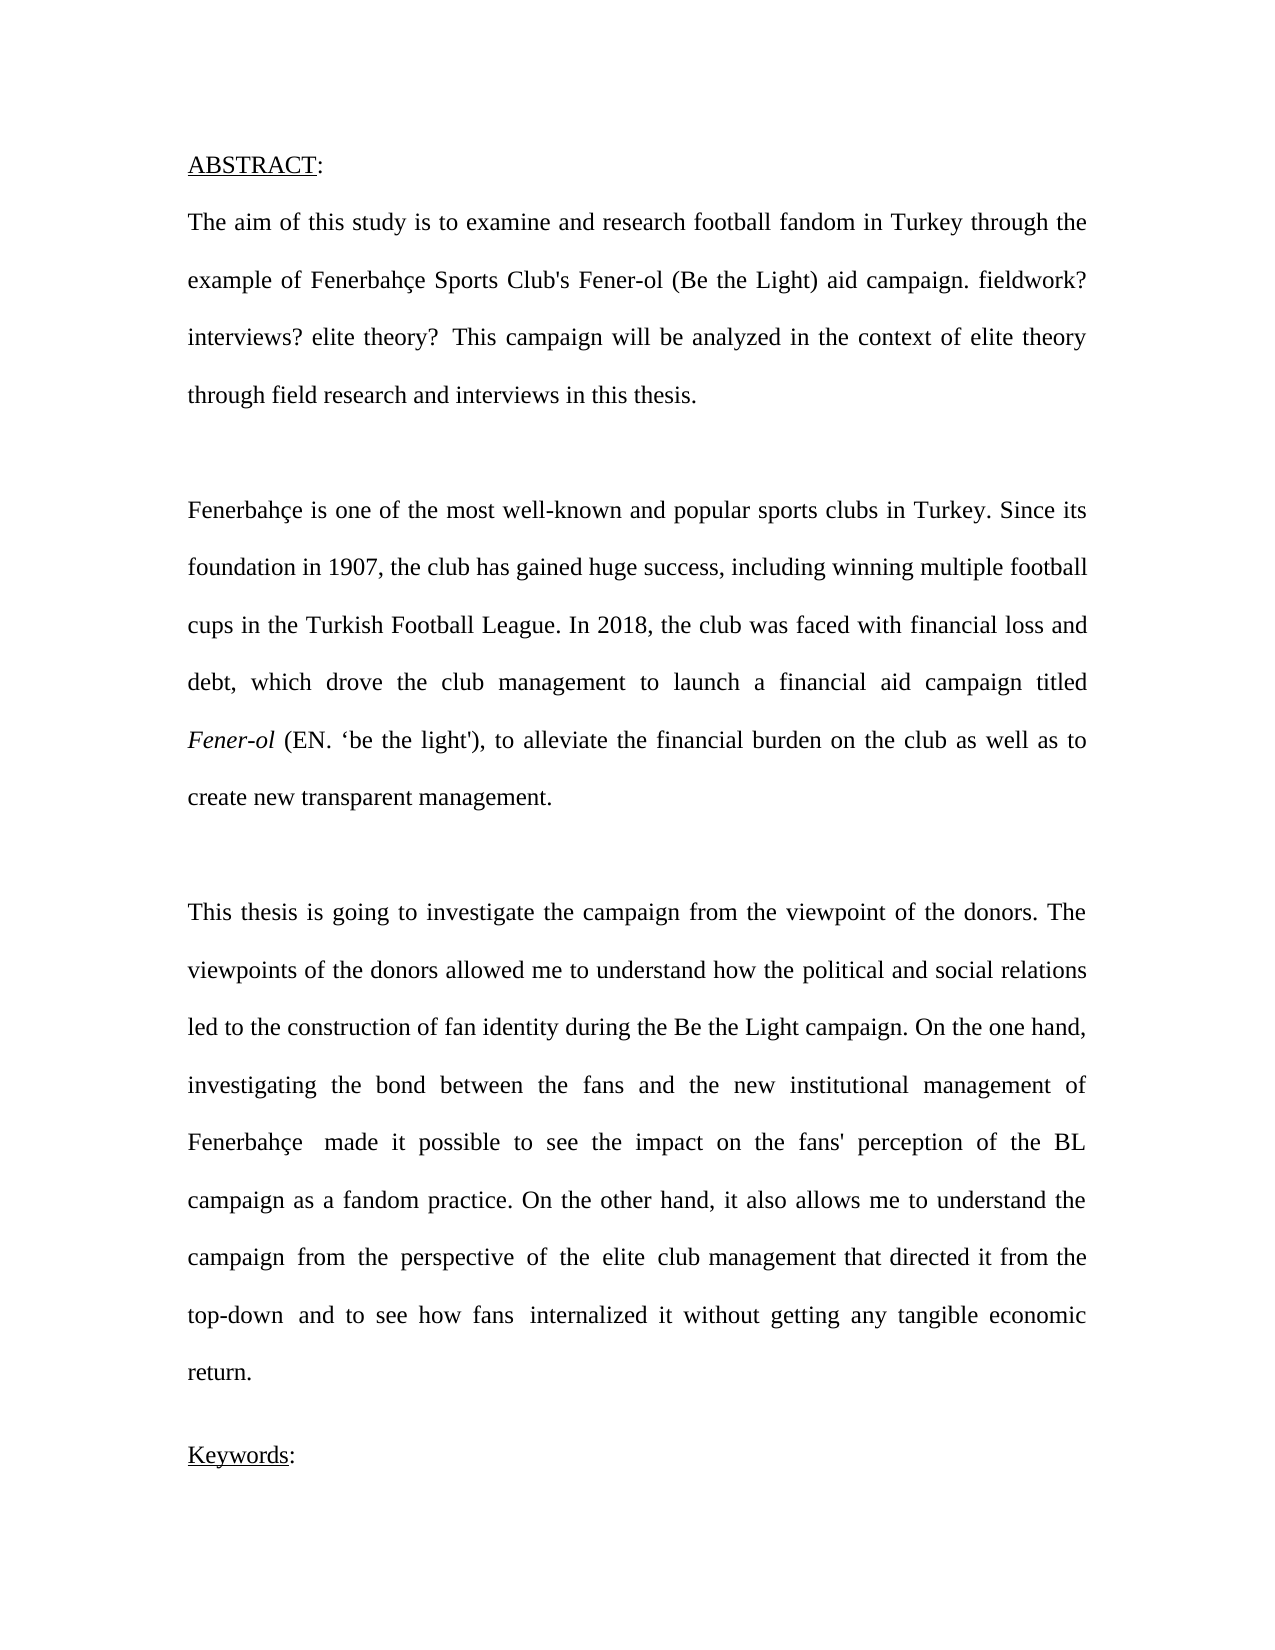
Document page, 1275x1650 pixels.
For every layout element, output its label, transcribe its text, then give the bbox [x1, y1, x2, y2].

text Fenerbahçe is one of the most well-known and popular sports clubs in Turkey. Since its foundation in 1907, the club has gained huge success, including winning multiple football cups in the Turkish Football League. In 2018, the club was faced with financial loss and debt, which drove the club management to launch a financial aid campaign titled Fener-ol (EN. ‘be the light'), to alleviate the financial burden on the club as well as to create new transparent management. [187, 495, 1088, 811]
text ABSTRACT: [187, 150, 1150, 179]
text Keywords: [187, 1440, 1150, 1469]
text The aim of this study is to examine and research football fandom in Turkey through the example of Fenerbahçe Sports Club's Fener-ol (Be the Light) aid campaign. fieldwork? interviews? elite theory? This campaign will be analyzed in the context of elite theory through field research and interviews in this thesis. [187, 207, 1088, 409]
text This thesis is going to investigate the campaign from the viewpoint of the donors. The viewpoints of the donors allowed me to understand how the political and social relations led to the construction of fan identity during the Be the Light campaign. On the one hand, investigating the bond between the fans and the new institutional management of Fenerbahçe made it possible to see the impact on the fans' perception of the BL campaign as a fandom practice. On the other hand, it also allows me to understand the campaign from the perspective of the elite club management that directed it from the top-down and to see how fans internalized it without getting any tangible economic return. [187, 897, 1087, 1386]
